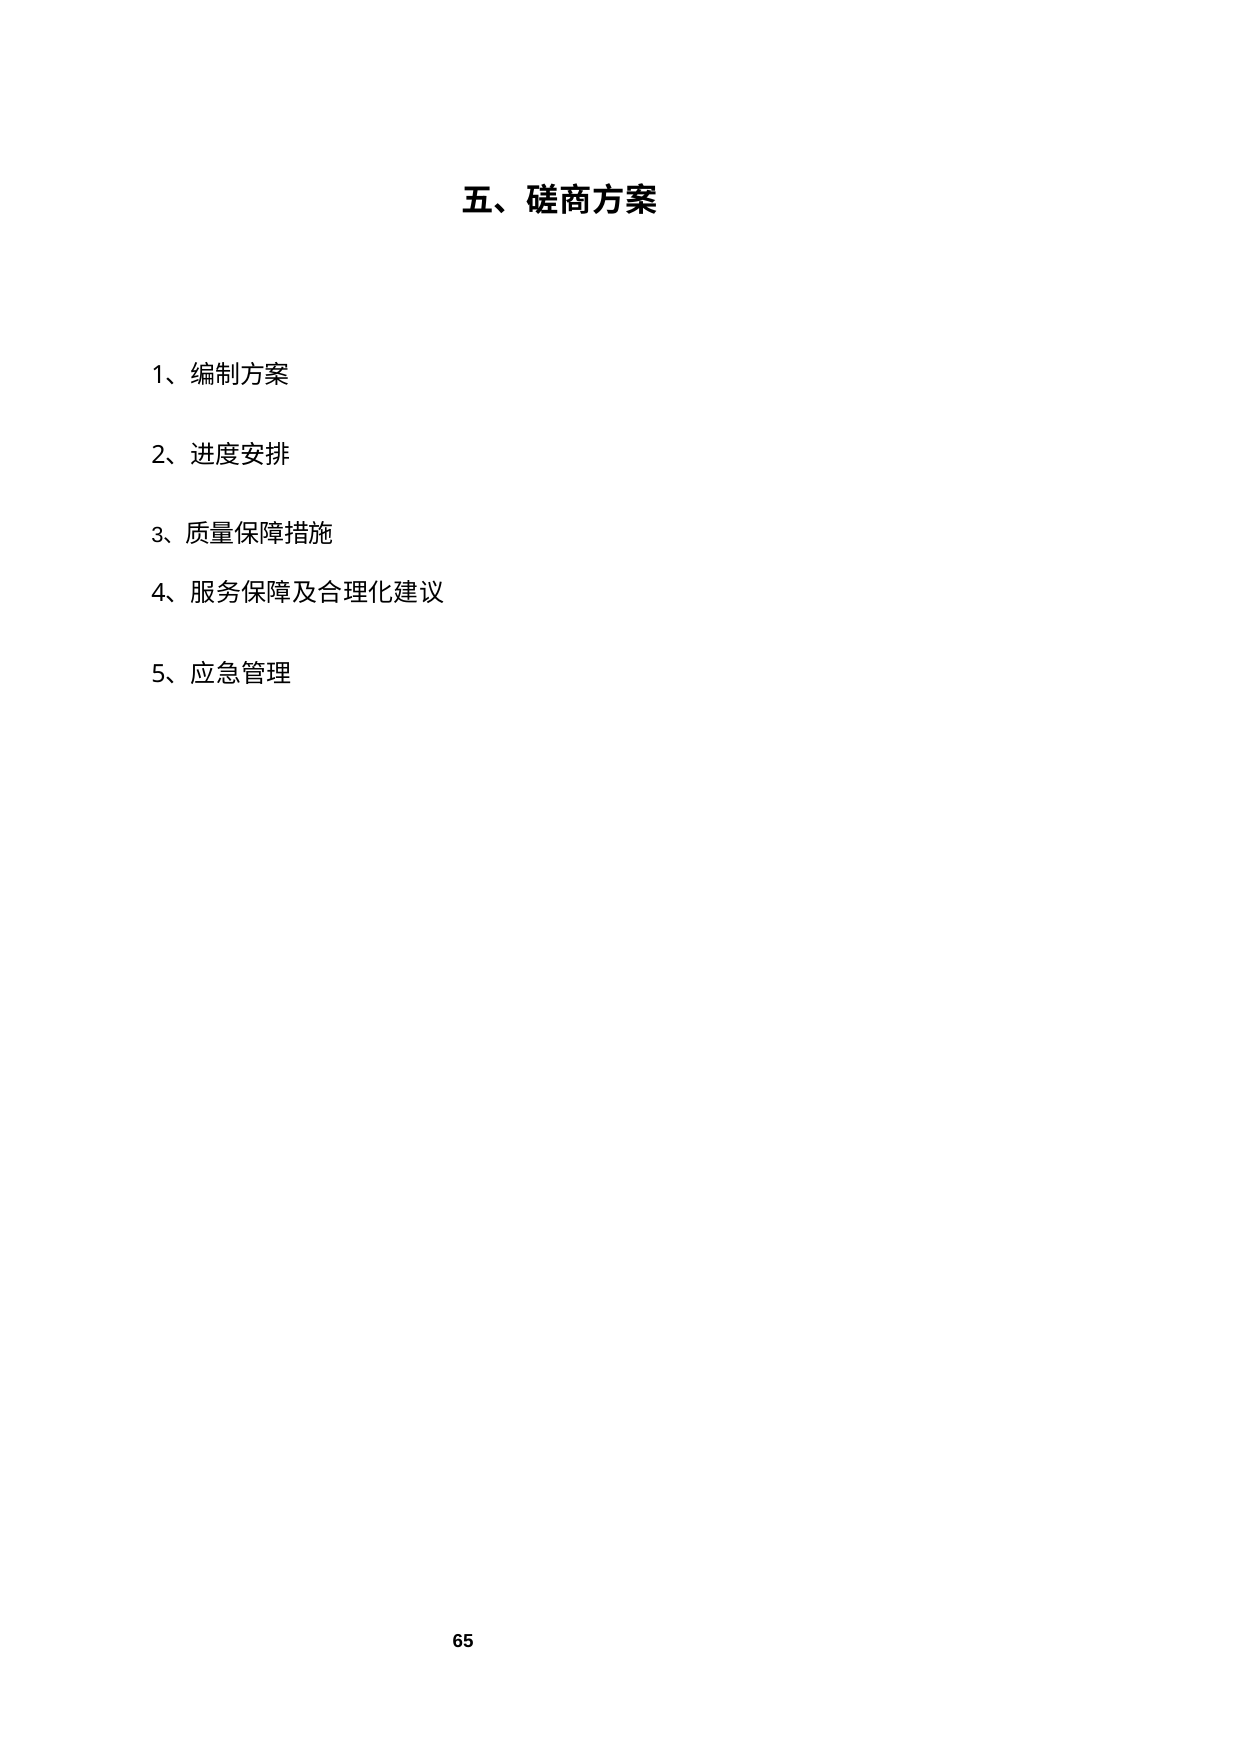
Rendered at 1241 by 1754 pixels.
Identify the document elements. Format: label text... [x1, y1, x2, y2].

text 1、编制方案 [151, 354, 1054, 391]
text 4、服务保障及合理化建议 [151, 572, 1054, 609]
text 五、磋商方案 [461, 177, 1054, 221]
text 5、应急管理 [151, 653, 1040, 689]
text 2、进度安排 [151, 435, 1054, 471]
text 3、质量保障措施 [151, 516, 1042, 550]
